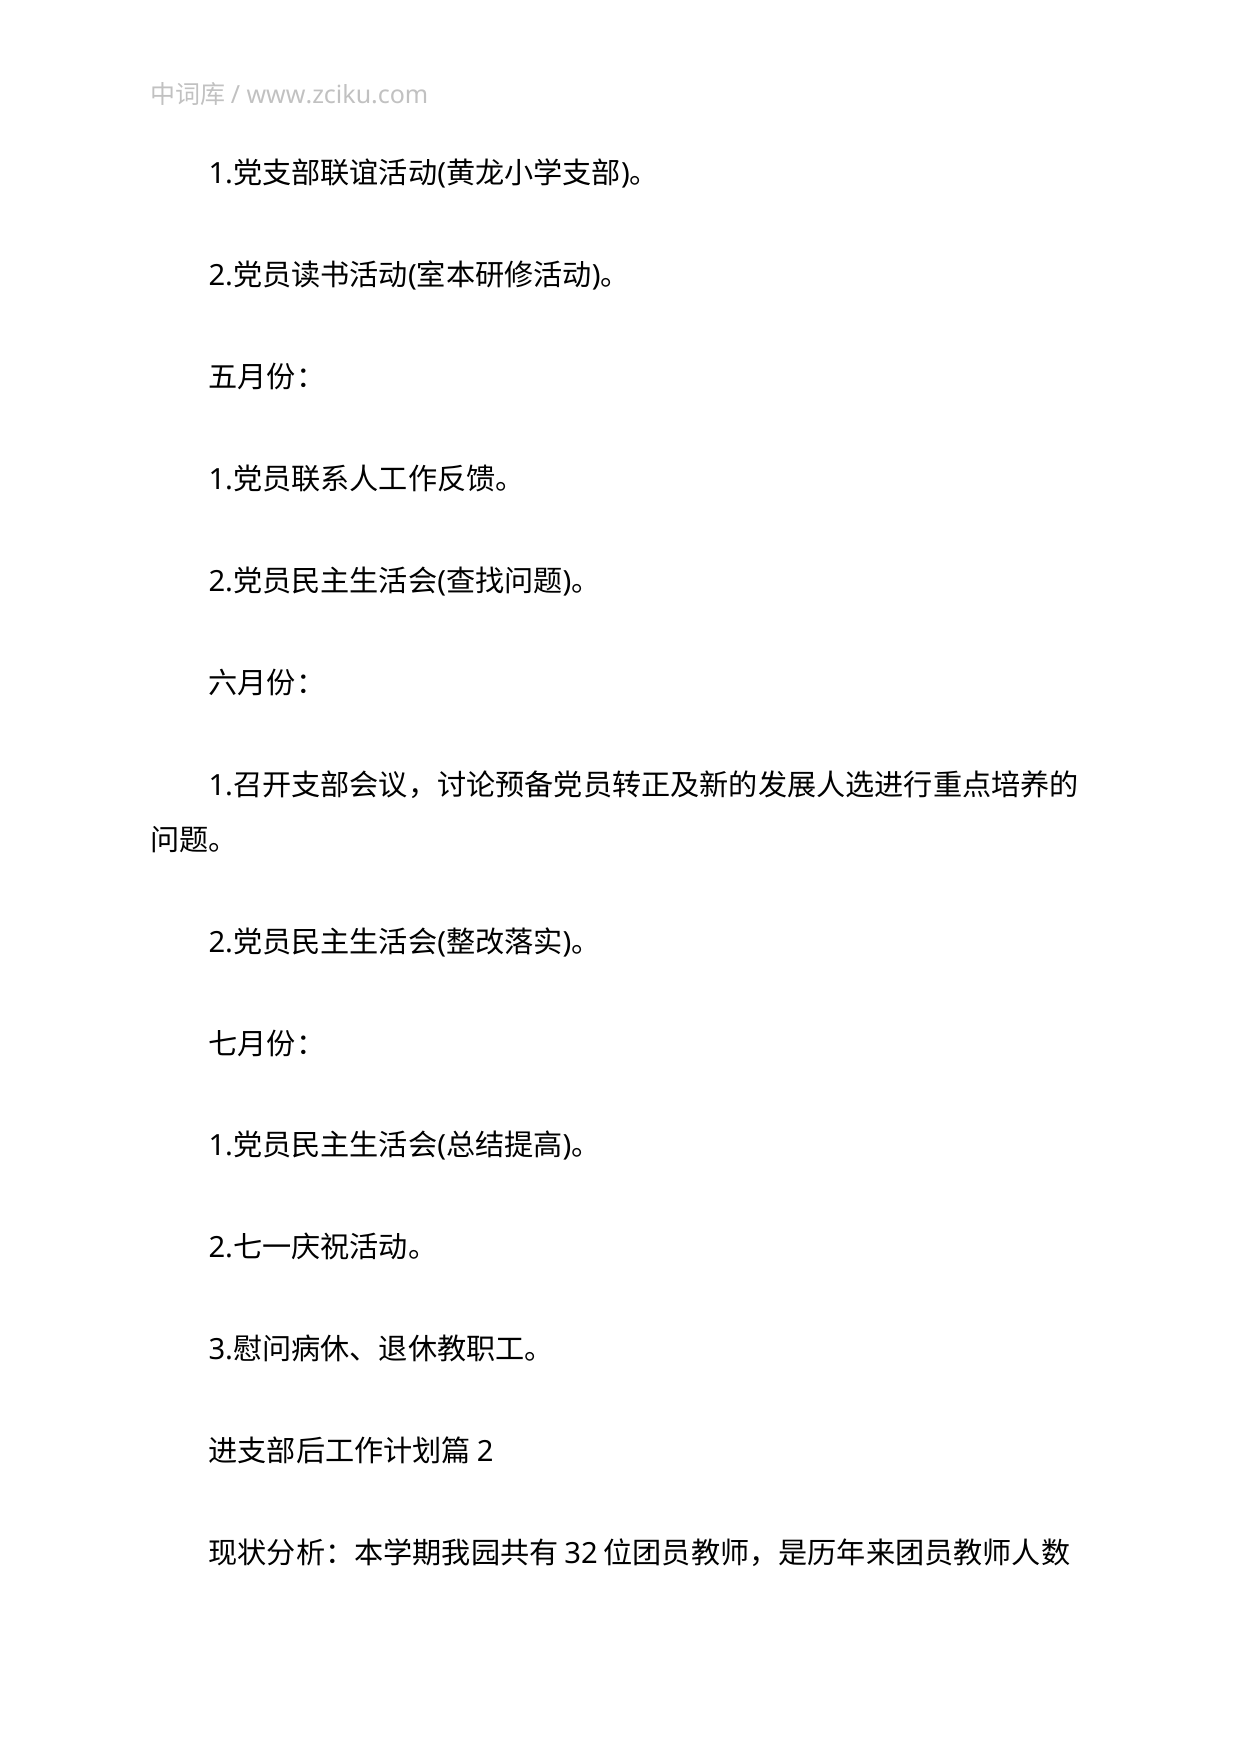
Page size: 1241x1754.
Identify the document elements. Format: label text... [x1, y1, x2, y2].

text 2.七一庆祝活动。 [150, 1224, 1090, 1266]
text 1.党员联系人工作反馈。 [150, 456, 1090, 498]
text 2.党员民主生活会(查找问题)。 [150, 558, 1090, 600]
text 进支部后工作计划篇2 [150, 1428, 1090, 1470]
text 2.党员民主生活会(整改落实)。 [150, 918, 1090, 961]
text 1.党支部联谊活动(黄龙小学支部)。 [150, 150, 1090, 192]
text 1.党员民主生活会(总结提高)。 [150, 1122, 1090, 1164]
text 3.慰问病休、退休教职工。 [150, 1326, 1090, 1368]
text 2.党员读书活动(室本研修活动)。 [150, 252, 1090, 294]
text 1.召开支部会议，讨论预备党员转正及新的发展人选进行重点培养的问题。 [150, 761, 1090, 859]
text 七月份： [150, 1020, 1090, 1062]
text 六月份： [150, 660, 1090, 702]
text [150, 1530, 1090, 1572]
text 五月份： [150, 354, 1090, 396]
